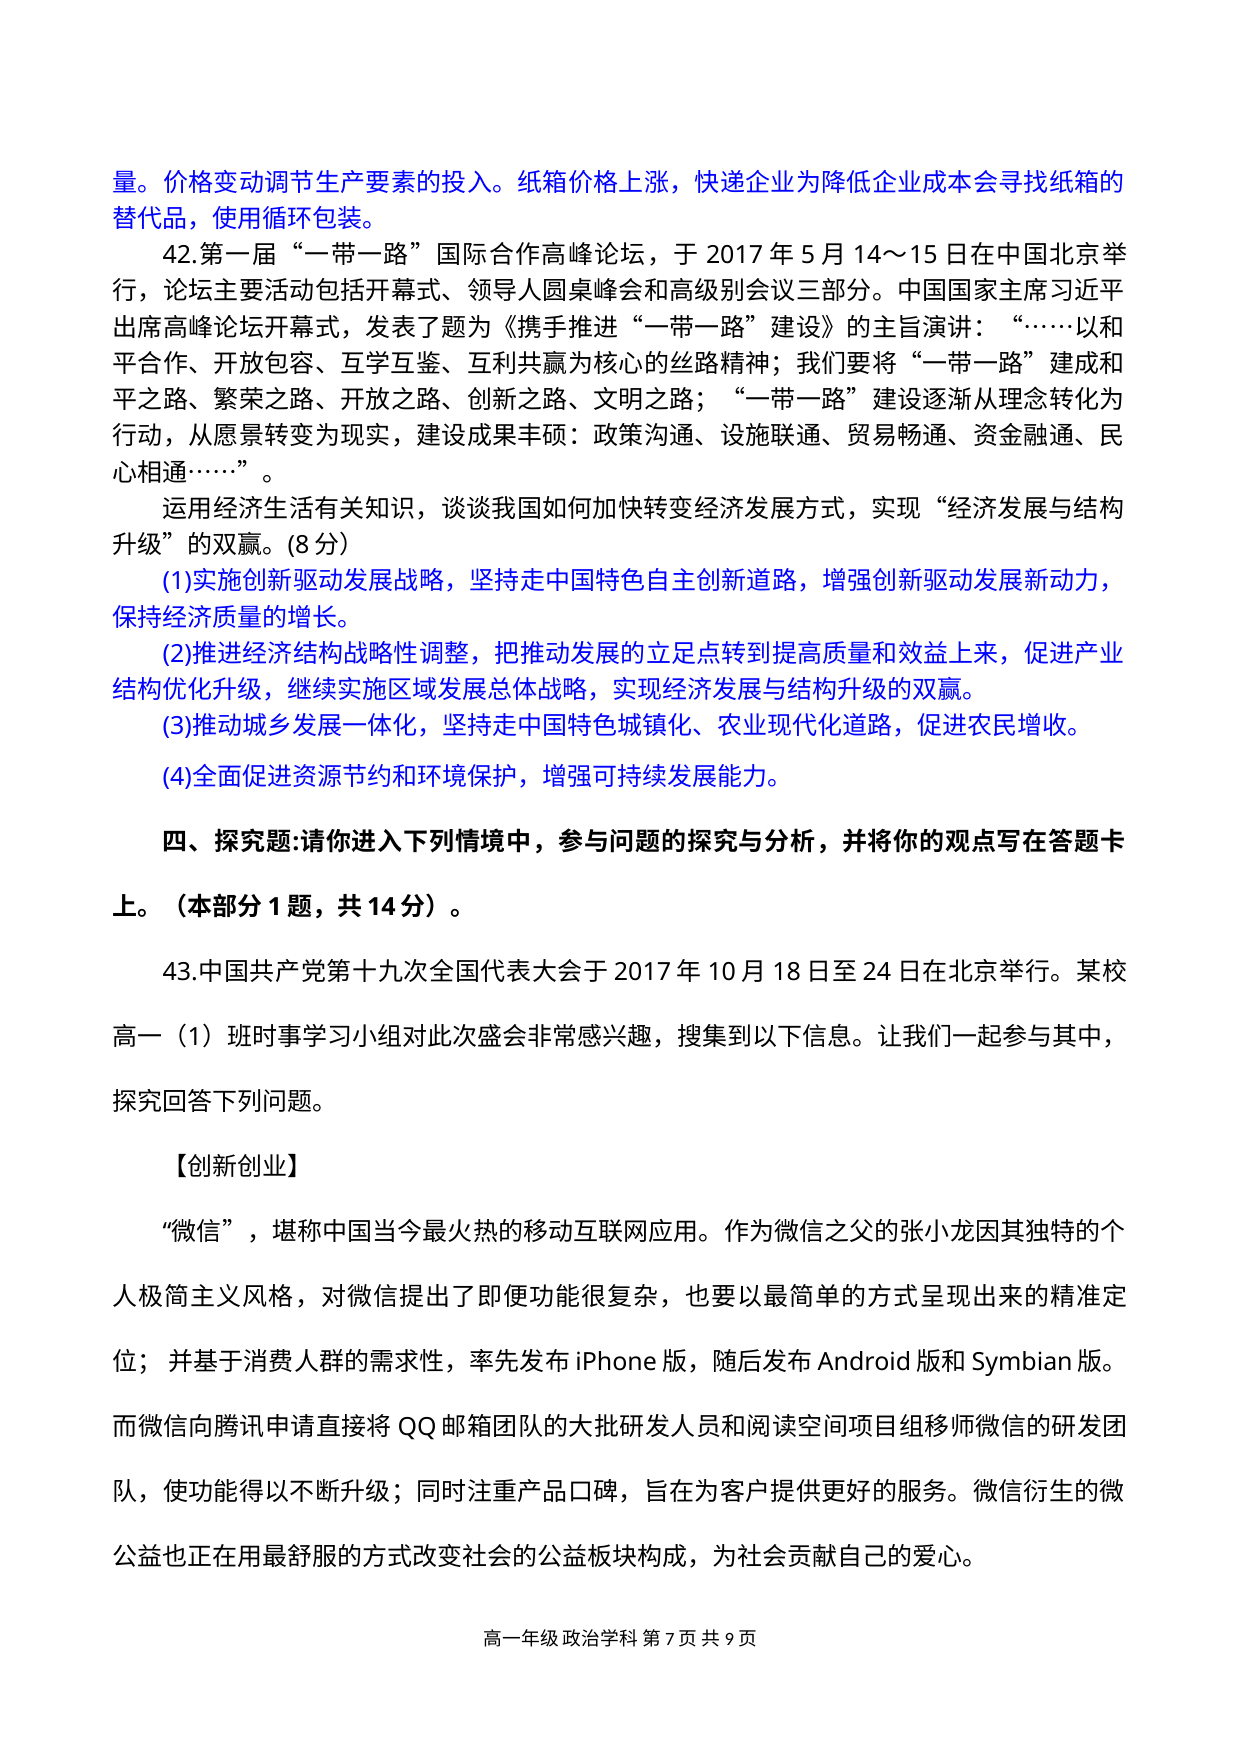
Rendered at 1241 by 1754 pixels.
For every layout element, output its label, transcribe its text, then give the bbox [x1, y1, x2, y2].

text (4)全面促进资源节约和环境保护，增强可持续发展能力。 [112, 742, 1128, 807]
text “微信”，堪称中国当今最火热的移动互联网应用。作为微信之父的张小龙因其独特的个人极简主义风格，对微信提出了即便功能很复杂，也要以最简单的方式呈现出来的精准定位； 并基于消费人群的需求性，率先发布iPhone版，随后发布Android版和Symbian版。而微信向腾讯申请直接将QQ邮箱团队的大批研发人员和阅读空间项目组移师微信的研发团队，使功能得以不断升级；同时注重产品口碑，旨在为客户提供更好的服务。微信衍生的微公益也正在用最舒服的方式改变社会的公益板块构成，为社会贡献自己的爱心。 [112, 1197, 1128, 1587]
text 运用经济生活有关知识，谈谈我国如何加快转变经济发展方式，实现“经济发展与结构升级”的双赢。(8分） [112, 488, 1128, 561]
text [112, 162, 1128, 234]
text (3)推动城乡发展一体化，坚持走中国特色城镇化、农业现代化道路，促进农民增收。 [112, 706, 1128, 742]
text (2)推进经济结构战略性调整，把推动发展的立足点转到提高质量和效益上来，促进产业结构优化升级，继续实施区域发展总体战略，实现经济发展与结构升级的双赢。 [112, 633, 1128, 706]
text 43.中国共产党第十九次全国代表大会于2017年10月18日至24日在北京举行。某校高一（1）班时事学习小组对此次盛会非常感兴趣，搜集到以下信息。让我们一起参与其中，探究回答下列问题。 [112, 937, 1128, 1132]
text 42.第一届“一带一路”国际合作高峰论坛，于2017年5月14～15日在中国北京举行，论坛主要活动包括开幕式、领导人圆桌峰会和高级别会议三部分。中国国家主席习近平出席高峰论坛开幕式，发表了题为《携手推进“一带一路”建设》的主旨演讲：“……以和平合作、开放包容、互学互鉴、互利共赢为核心的丝路精神；我们要将“一带一路”建成和平之路、繁荣之路、开放之路、创新之路、文明之路；“一带一路”建设逐渐从理念转化为行动，从愿景转变为现实，建设成果丰硕：政策沟通、设施联通、贸易畅通、资金融通、民心相通……”。 [112, 234, 1128, 488]
text (1)实施创新驱动发展战略，坚持走中国特色自主创新道路，增强创新驱动发展新动力，保持经济质量的增长。 [112, 561, 1128, 633]
text 【创新创业】 [112, 1132, 1128, 1197]
text 四、探究题:请你进入下列情境中，参与问题的探究与分析，并将你的观点写在答题卡上。（本部分1题，共14分）。 [112, 807, 1128, 937]
